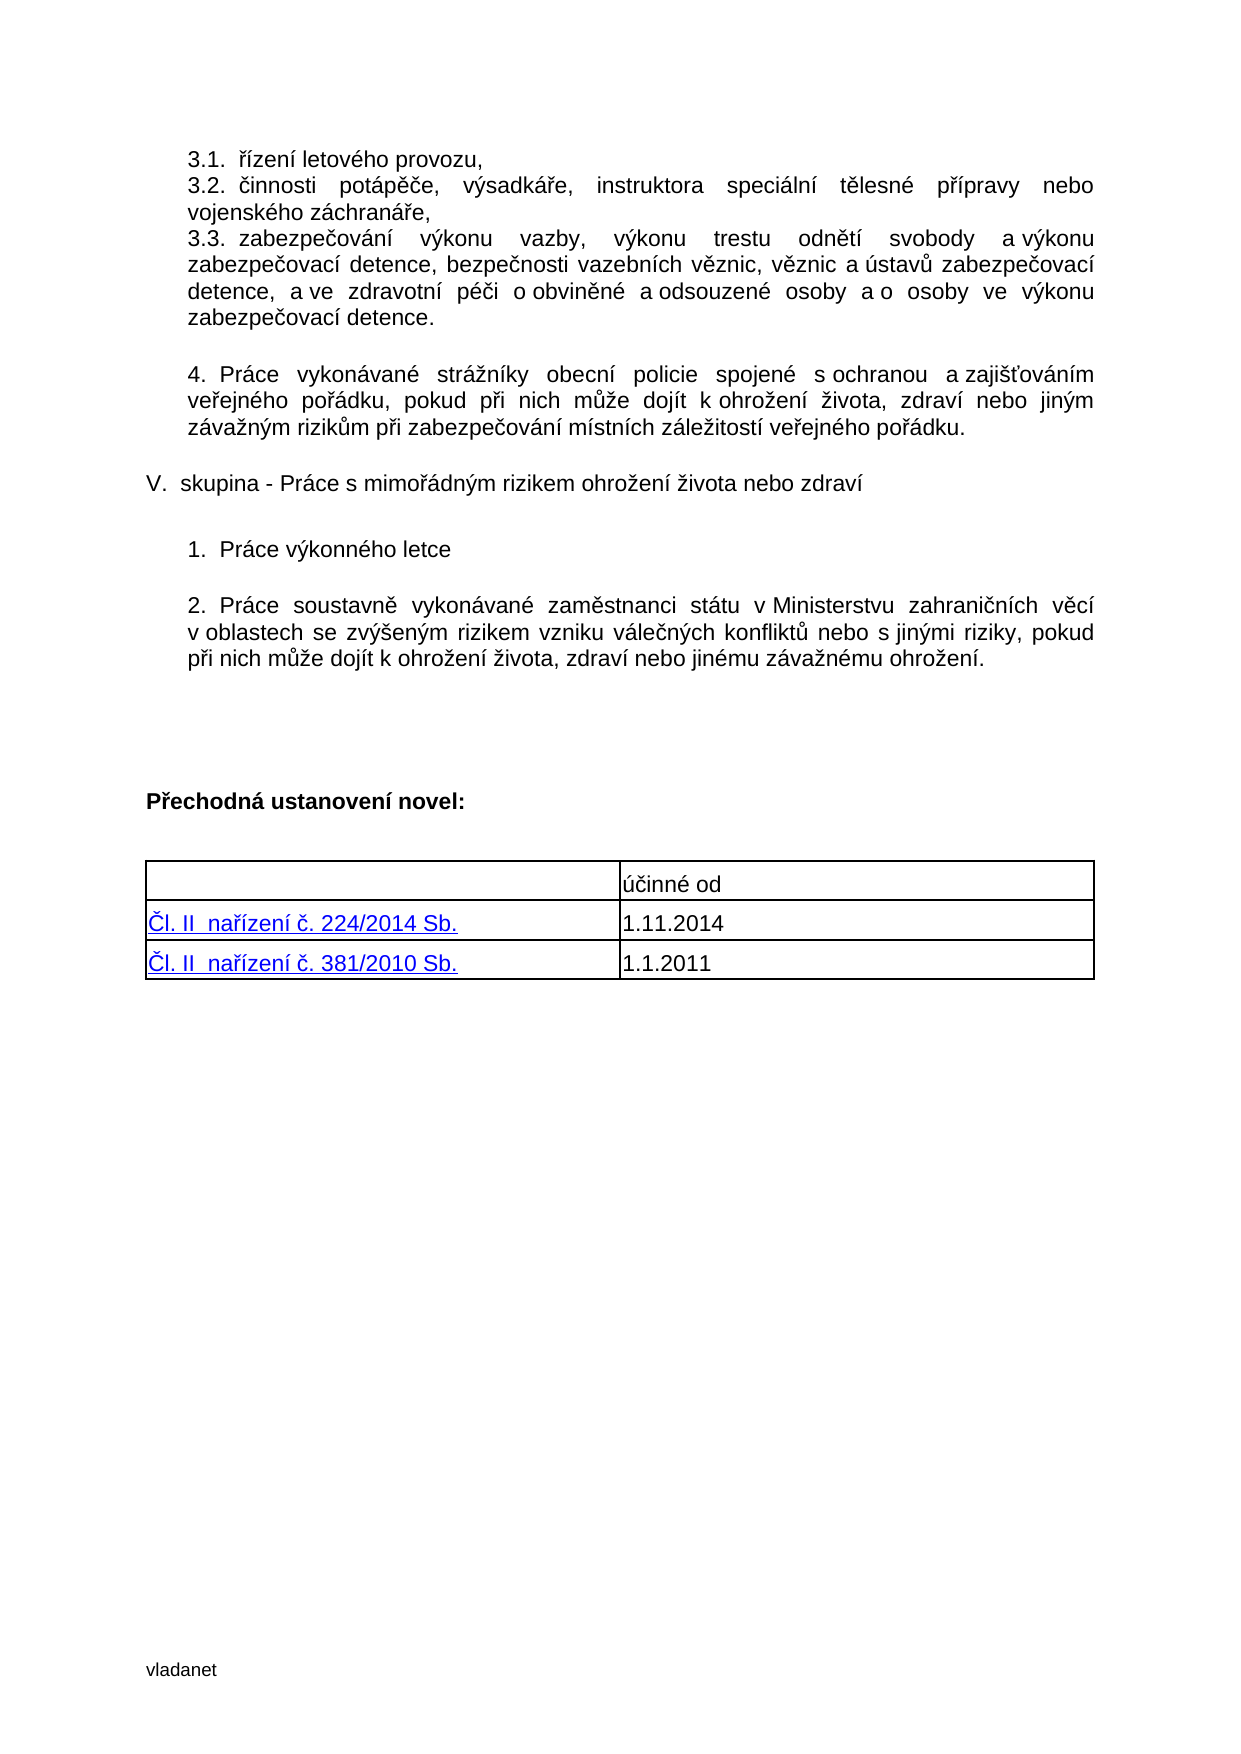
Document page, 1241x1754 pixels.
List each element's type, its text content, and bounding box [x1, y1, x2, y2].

table_cell Čl. II nařízení č. 224/2014 Sb. [147, 901, 619, 939]
text 1. Práce výkonného letce [187, 536, 1094, 562]
text 3.3. zabezpečování výkonu vazby, výkonu trestu odnětí svobody a výkonu zabezpečovací detence, bezpečnosti vazebních věznic, věznic a ústavů zabezpečovací detence, a ve zdravotní péči o obviněné a odsouzené osoby a o osoby ve výkonu zabezpečovací detence. [187, 225, 1094, 330]
table_header [147, 862, 619, 899]
table_cell 1.1.2011 [621, 941, 1093, 978]
text V. skupina - Práce s mimořádným rizikem ohrožení života nebo zdraví [146, 470, 1094, 497]
table_cell Čl. II nařízení č. 381/2010 Sb. [147, 941, 619, 978]
text 3.2. činnosti potápěče, výsadkáře, instruktora speciální tělesné přípravy nebo vojenského záchranáře, [187, 172, 1094, 225]
text 3.1. řízení letového provozu, [187, 146, 1094, 172]
text 2. Práce soustavně vykonávané zaměstnanci státu v Ministerstvu zahraničních věcí v oblastech se zvýšeným rizikem vzniku válečných konfliktů nebo s jinými riziky, pokud při nich může dojít k ohrožení života, zdraví nebo jinému závažnému ohrožení. [187, 592, 1094, 672]
title Přechodná ustanovení novel: [146, 788, 1094, 814]
text 4. Práce vykonávané strážníky obecní policie spojené s ochranou a zajišťováním veřejného pořádku, pokud při nich může dojít k ohrožení života, zdraví nebo jiným závažným rizikům při zabezpečování místních záležitostí veřejného pořádku. [187, 361, 1094, 440]
table_cell 1.11.2014 [621, 901, 1093, 939]
table_header účinné od [621, 862, 1093, 899]
